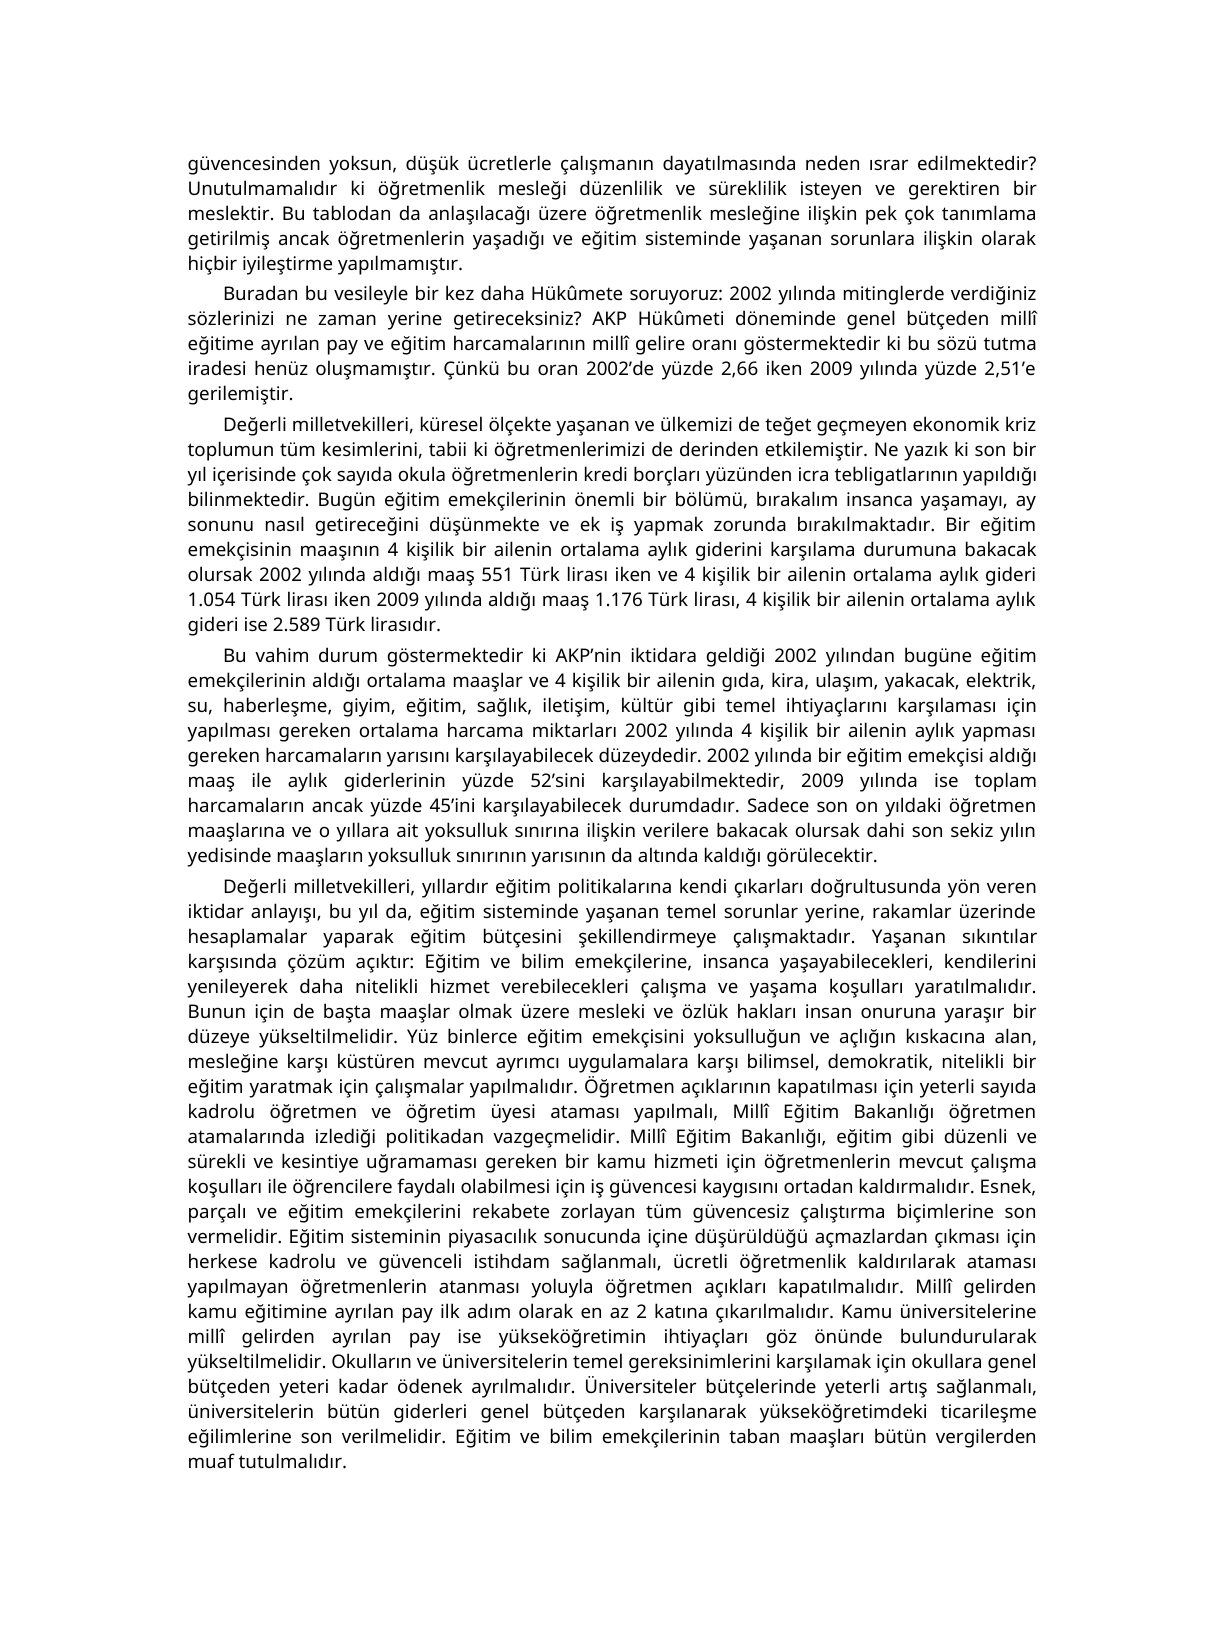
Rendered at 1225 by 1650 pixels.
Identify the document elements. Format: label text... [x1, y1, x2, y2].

text Bu vahim durum göstermektedir ki AKP’nin iktidara geldiği 2002 yılından bugüne eğitim emekçilerinin aldığı ortalama maaşlar ve 4 kişilik bir ailenin gıda, kira, ulaşım, yakacak, elektrik, su, haberleşme, giyim, eğitim, sağlık, iletişim, kültür gibi temel ihtiyaçlarını karşılaması için yapılması gereken ortalama harcama miktarları 2002 yılında 4 kişilik bir ailenin aylık yapması gereken harcamaların yarısını karşılayabilecek düzeydedir. 2002 yılında bir eğitim emekçisi aldığı maaş ile aylık giderlerinin yüzde 52’sini karşılayabilmektedir, 2009 yılında ise toplam harcamaların ancak yüzde 45’ini karşılayabilecek durumdadır. Sadece son on yıldaki öğretmen maaşlarına ve o yıllara ait yoksulluk sınırına ilişkin verilere bakacak olursak dahi son sekiz yılın yedisinde maaşların yoksulluk sınırının yarısının da altında kaldığı görülecektir. [187, 642, 1037, 867]
text Değerli milletvekilleri, küresel ölçekte yaşanan ve ülkemizi de teğet geçmeyen ekonomik kriz toplumun tüm kesimlerini, tabii ki öğretmenlerimizi de derinden etkilemiştir. Ne yazık ki son bir yıl içerisinde çok sayıda okula öğretmenlerin kredi borçları yüzünden icra tebligatlarının yapıldığı bilinmektedir. Bugün eğitim emekçilerinin önemli bir bölümü, bırakalım insanca yaşamayı, ay sonunu nasıl getireceğini düşünmekte ve ek iş yapmak zorunda bırakılmaktadır. Bir eğitim emekçisinin maaşının 4 kişilik bir ailenin ortalama aylık giderini karşılama durumuna bakacak olursak 2002 yılında aldığı maaş 551 Türk lirası iken ve 4 kişilik bir ailenin ortalama aylık gideri 1.054 Türk lirası iken 2009 yılında aldığı maaş 1.176 Türk lirası, 4 kişilik bir ailenin ortalama aylık gideri ise 2.589 Türk lirasıdır. [187, 412, 1037, 637]
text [187, 150, 1037, 275]
text Buradan bu vesileyle bir kez daha Hükûmete soruyoruz: 2002 yılında mitinglerde verdiğiniz sözlerinizi ne zaman yerine getireceksiniz? AKP Hükûmeti döneminde genel bütçeden millî eğitime ayrılan pay ve eğitim harcamalarının millî gelire oranı göstermektedir ki bu sözü tutma iradesi henüz oluşmamıştır. Çünkü bu oran 2002’de yüzde 2,66 iken 2009 yılında yüzde 2,51’e gerilemiştir. [187, 281, 1037, 406]
text Değerli milletvekilleri, yıllardır eğitim politikalarına kendi çıkarları doğrultusunda yön veren iktidar anlayışı, bu yıl da, eğitim sisteminde yaşanan temel sorunlar yerine, rakamlar üzerinde hesaplamalar yaparak eğitim bütçesini şekillendirmeye çalışmaktadır. Yaşanan sıkıntılar karşısında çözüm açıktır: Eğitim ve bilim emekçilerine, insanca yaşayabilecekleri, kendilerini yenileyerek daha nitelikli hizmet verebilecekleri çalışma ve yaşama koşulları yaratılmalıdır. Bunun için de başta maaşlar olmak üzere mesleki ve özlük hakları insan onuruna yaraşır bir düzeye yükseltilmelidir. Yüz binlerce eğitim emekçisini yoksulluğun ve açlığın kıskacına alan, mesleğine karşı küstüren mevcut ayrımcı uygulamalara karşı bilimsel, demokratik, nitelikli bir eğitim yaratmak için çalışmalar yapılmalıdır. Öğretmen açıklarının kapatılması için yeterli sayıda kadrolu öğretmen ve öğretim üyesi ataması yapılmalı, Millî Eğitim Bakanlığı öğretmen atamalarında izlediği politikadan vazgeçmelidir. Millî Eğitim Bakanlığı, eğitim gibi düzenli ve sürekli ve kesintiye uğramaması gereken bir kamu hizmeti için öğretmenlerin mevcut çalışma koşulları ile öğrencilere faydalı olabilmesi için iş güvencesi kaygısını ortadan kaldırmalıdır. Esnek, parçalı ve eğitim emekçilerini rekabete zorlayan tüm güvencesiz çalıştırma biçimlerine son vermelidir. Eğitim sisteminin piyasacılık sonucunda içine düşürüldüğü açmazlardan çıkması için herkese kadrolu ve güvenceli istihdam sağlanmalı, ücretli öğretmenlik kaldırılarak ataması yapılmayan öğretmenlerin atanması yoluyla öğretmen açıkları kapatılmalıdır. Millî gelirden kamu eğitimine ayrılan pay ilk adım olarak en az 2 katına çıkarılmalıdır. Kamu üniversitelerine millî gelirden ayrılan pay ise yükseköğretimin ihtiyaçları göz önünde bulundurularak yükseltilmelidir. Okulların ve üniversitelerin temel gereksinimlerini karşılamak için okullara genel bütçeden yeteri kadar ödenek ayrılmalıdır. Üniversiteler bütçelerinde yeterli artış sağlanmalı, üniversitelerin bütün giderleri genel bütçeden karşılanarak yükseköğretimdeki ticarileşme eğilimlerine son verilmelidir. Eğitim ve bilim emekçilerinin taban maaşları bütün vergilerden muaf tutulmalıdır. [187, 873, 1037, 1473]
